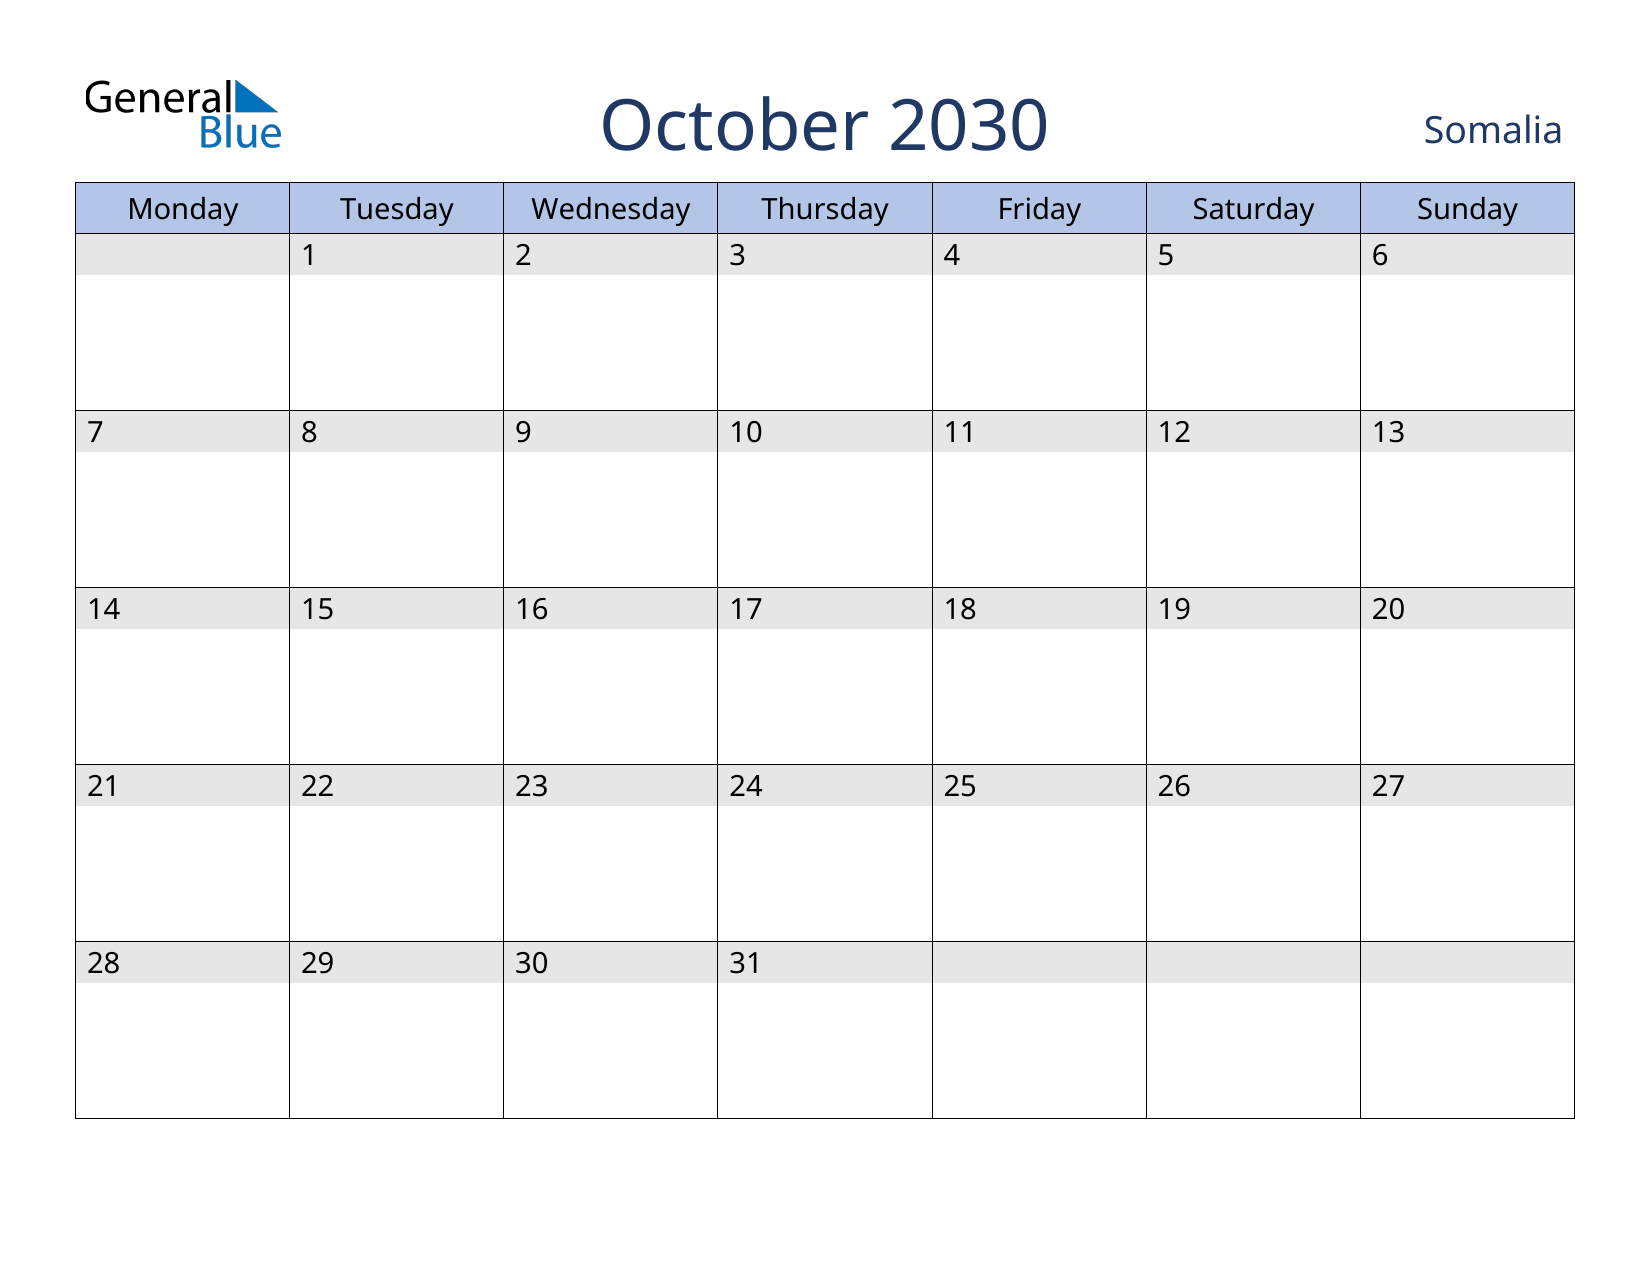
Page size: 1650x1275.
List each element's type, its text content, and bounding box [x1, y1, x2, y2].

table_cell [1147, 942, 1360, 983]
table_cell [1361, 275, 1574, 410]
table_cell [718, 629, 932, 764]
table_cell [504, 983, 717, 1118]
table_cell 17 [718, 588, 932, 629]
table_cell 16 [504, 588, 717, 629]
table_cell 5 [1147, 234, 1360, 275]
table_cell [504, 452, 717, 587]
table_cell Friday [933, 183, 1146, 233]
table_cell [1147, 452, 1360, 587]
table_header Somalia [1146, 75, 1574, 182]
table_header [76, 75, 503, 182]
table_cell [1147, 275, 1360, 410]
table_cell [1361, 942, 1574, 983]
table_cell 21 [76, 765, 289, 806]
table_cell [76, 234, 289, 275]
table_cell [933, 942, 1146, 983]
table_cell [290, 806, 503, 941]
table_cell 13 [1361, 411, 1574, 452]
table_cell 20 [1361, 588, 1574, 629]
table_cell 11 [933, 411, 1146, 452]
picture [86, 80, 281, 148]
table_cell [933, 629, 1146, 764]
table_cell 10 [718, 411, 932, 452]
table_cell [76, 452, 289, 587]
table_cell Tuesday [290, 183, 503, 233]
table_cell 9 [504, 411, 717, 452]
table_cell [718, 983, 932, 1118]
table_cell Wednesday [504, 183, 717, 233]
table_cell 31 [718, 942, 932, 983]
table_cell [933, 806, 1146, 941]
table_cell [76, 806, 289, 941]
table_cell [76, 629, 289, 764]
table_cell [933, 983, 1146, 1118]
table_cell [1147, 629, 1360, 764]
table_cell 24 [718, 765, 932, 806]
table_cell [1361, 452, 1574, 587]
table_cell 29 [290, 942, 503, 983]
table_cell [76, 275, 289, 410]
table_cell [504, 806, 717, 941]
table_cell [1147, 983, 1360, 1118]
table_cell [1361, 983, 1574, 1118]
table_cell Thursday [718, 183, 932, 233]
table_cell [718, 275, 932, 410]
table_cell 26 [1147, 765, 1360, 806]
table_cell 14 [76, 588, 289, 629]
table_cell 15 [290, 588, 503, 629]
table_cell 8 [290, 411, 503, 452]
table_cell 18 [933, 588, 1146, 629]
table_cell [1361, 629, 1574, 764]
table_cell [290, 983, 503, 1118]
table_cell 12 [1147, 411, 1360, 452]
table_cell 2 [504, 234, 717, 275]
table_cell Monday [76, 183, 289, 233]
table_cell 7 [76, 411, 289, 452]
table_cell 28 [76, 942, 289, 983]
table_cell 27 [1361, 765, 1574, 806]
table_cell [504, 275, 717, 410]
table_cell Saturday [1147, 183, 1360, 233]
table_cell 22 [290, 765, 503, 806]
table_cell 3 [718, 234, 932, 275]
table_cell 23 [504, 765, 717, 806]
table_cell 1 [290, 234, 503, 275]
table_cell Sunday [1361, 183, 1574, 233]
table_cell [290, 275, 503, 410]
table_cell 30 [504, 942, 717, 983]
table_cell [718, 806, 932, 941]
table_cell 6 [1361, 234, 1574, 275]
table_header October 2030 [504, 75, 1146, 182]
table_cell [76, 983, 289, 1118]
table_cell [718, 452, 932, 587]
table_cell [290, 452, 503, 587]
table_cell [933, 452, 1146, 587]
table_cell [290, 629, 503, 764]
table_cell [1361, 806, 1574, 941]
table_cell 19 [1147, 588, 1360, 629]
table_cell [504, 629, 717, 764]
table_cell [933, 275, 1146, 410]
table_cell 25 [933, 765, 1146, 806]
table_cell [1147, 806, 1360, 941]
table_cell 4 [933, 234, 1146, 275]
